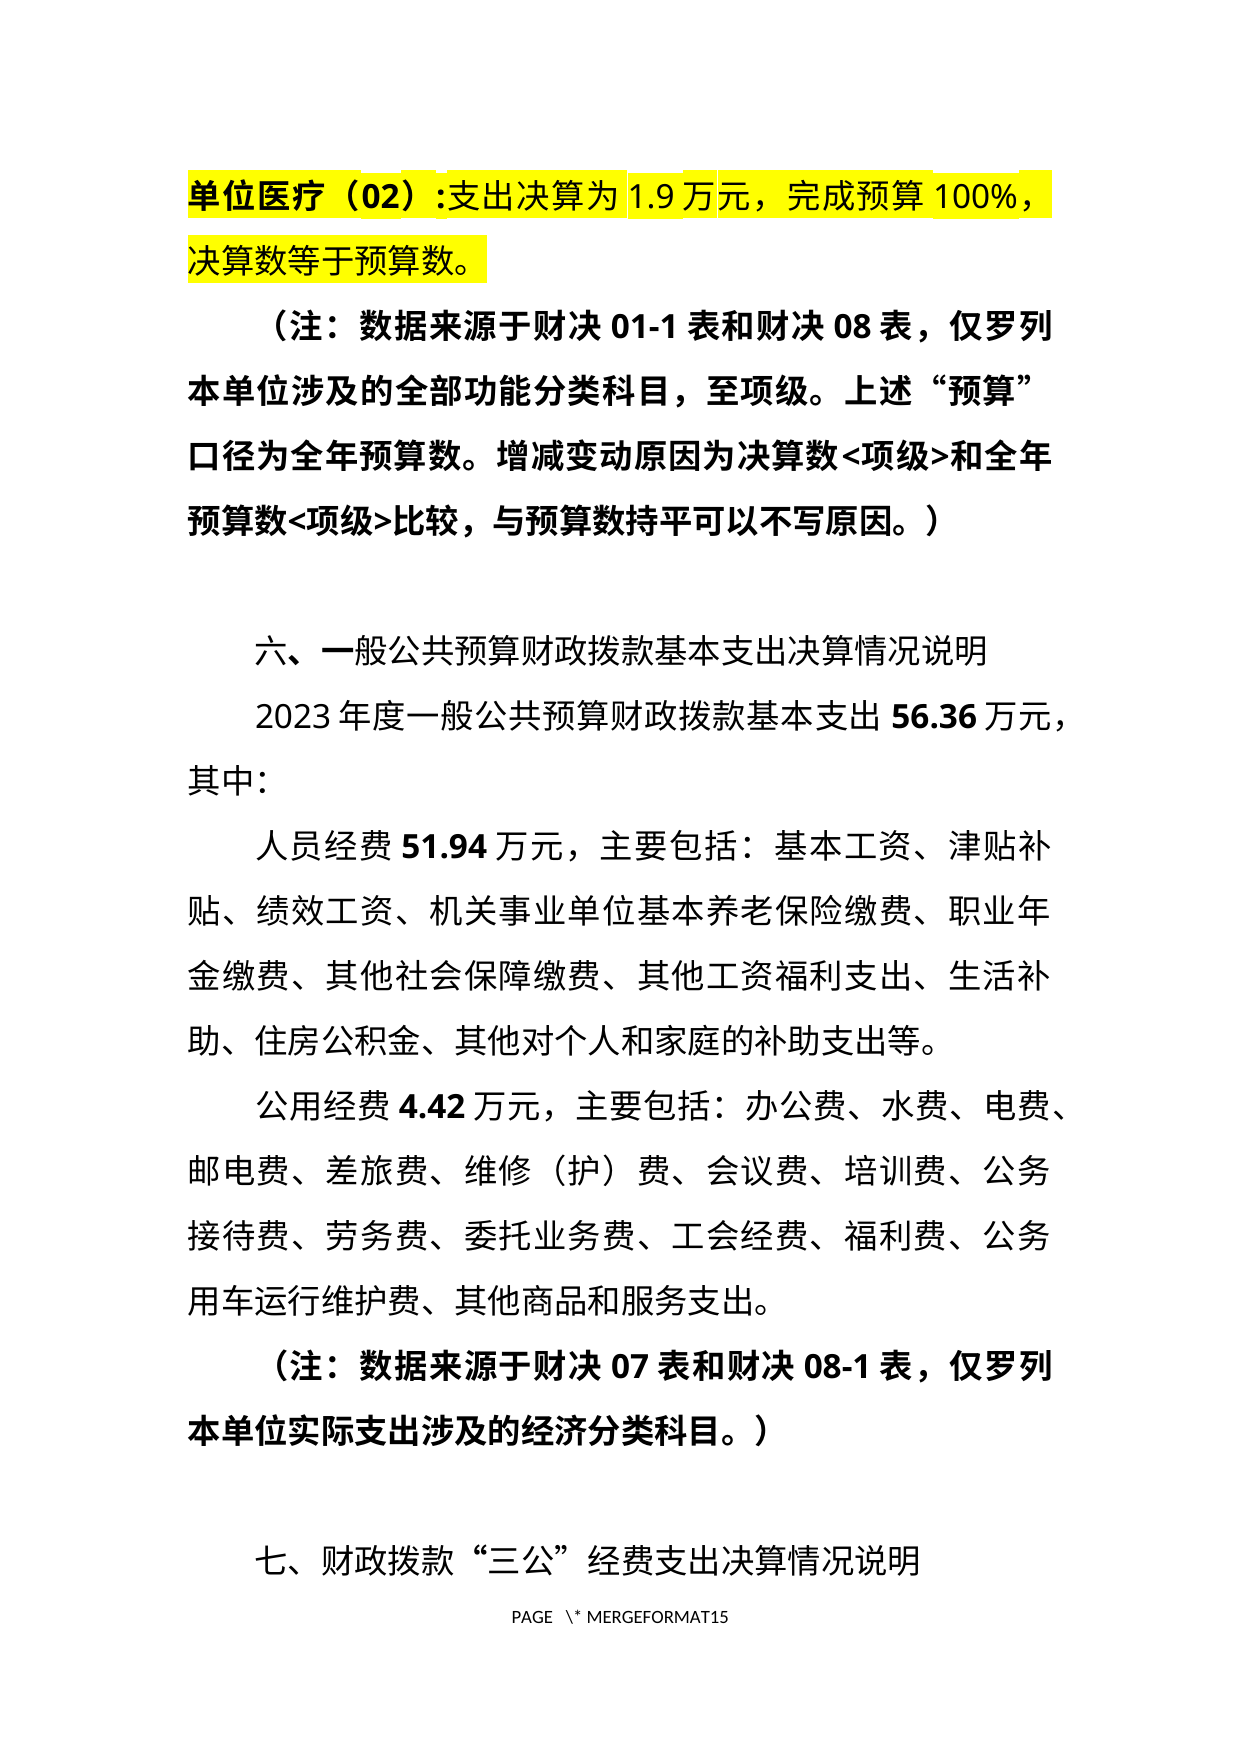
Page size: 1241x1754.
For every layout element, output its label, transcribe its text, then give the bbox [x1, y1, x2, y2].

text （注：数据来源于财决07表和财决08-1表，仅罗列本单位实际支出涉及的经济分类科目。） [187, 1332, 1053, 1462]
text 2023年度一般公共预算财政拨款基本支出56.36万元，其中： [187, 682, 1053, 812]
text 七、财政拨款“三公”经费支出决算情况说明 [187, 1527, 1053, 1592]
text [187, 162, 1053, 292]
text （注：数据来源于财决01-1表和财决08表，仅罗列本单位涉及的全部功能分类科目，至项级。上述“预算”口径为全年预算数。增减变动原因为决算数<项级>和全年预算数<项级>比较，与预算数持平可以不写原因。） [187, 292, 1053, 552]
text 人员经费51.94万元，主要包括：基本工资、津贴补贴、绩效工资、机关事业单位基本养老保险缴费、职业年金缴费、其他社会保障缴费、其他工资福利支出、生活补助、住房公积金、其他对个人和家庭的补助支出等。 公用经费4.42万元，主要包括：办公费、水费、电费、邮电费、差旅费、维修（护）费、会议费、培训费、公务接待费、劳务费、委托业务费、工会经费、福利费、公务用车运行维护费、其他商品和服务支出。 [187, 812, 1053, 1332]
text 六、一般公共预算财政拨款基本支出决算情况说明 [187, 617, 1053, 682]
